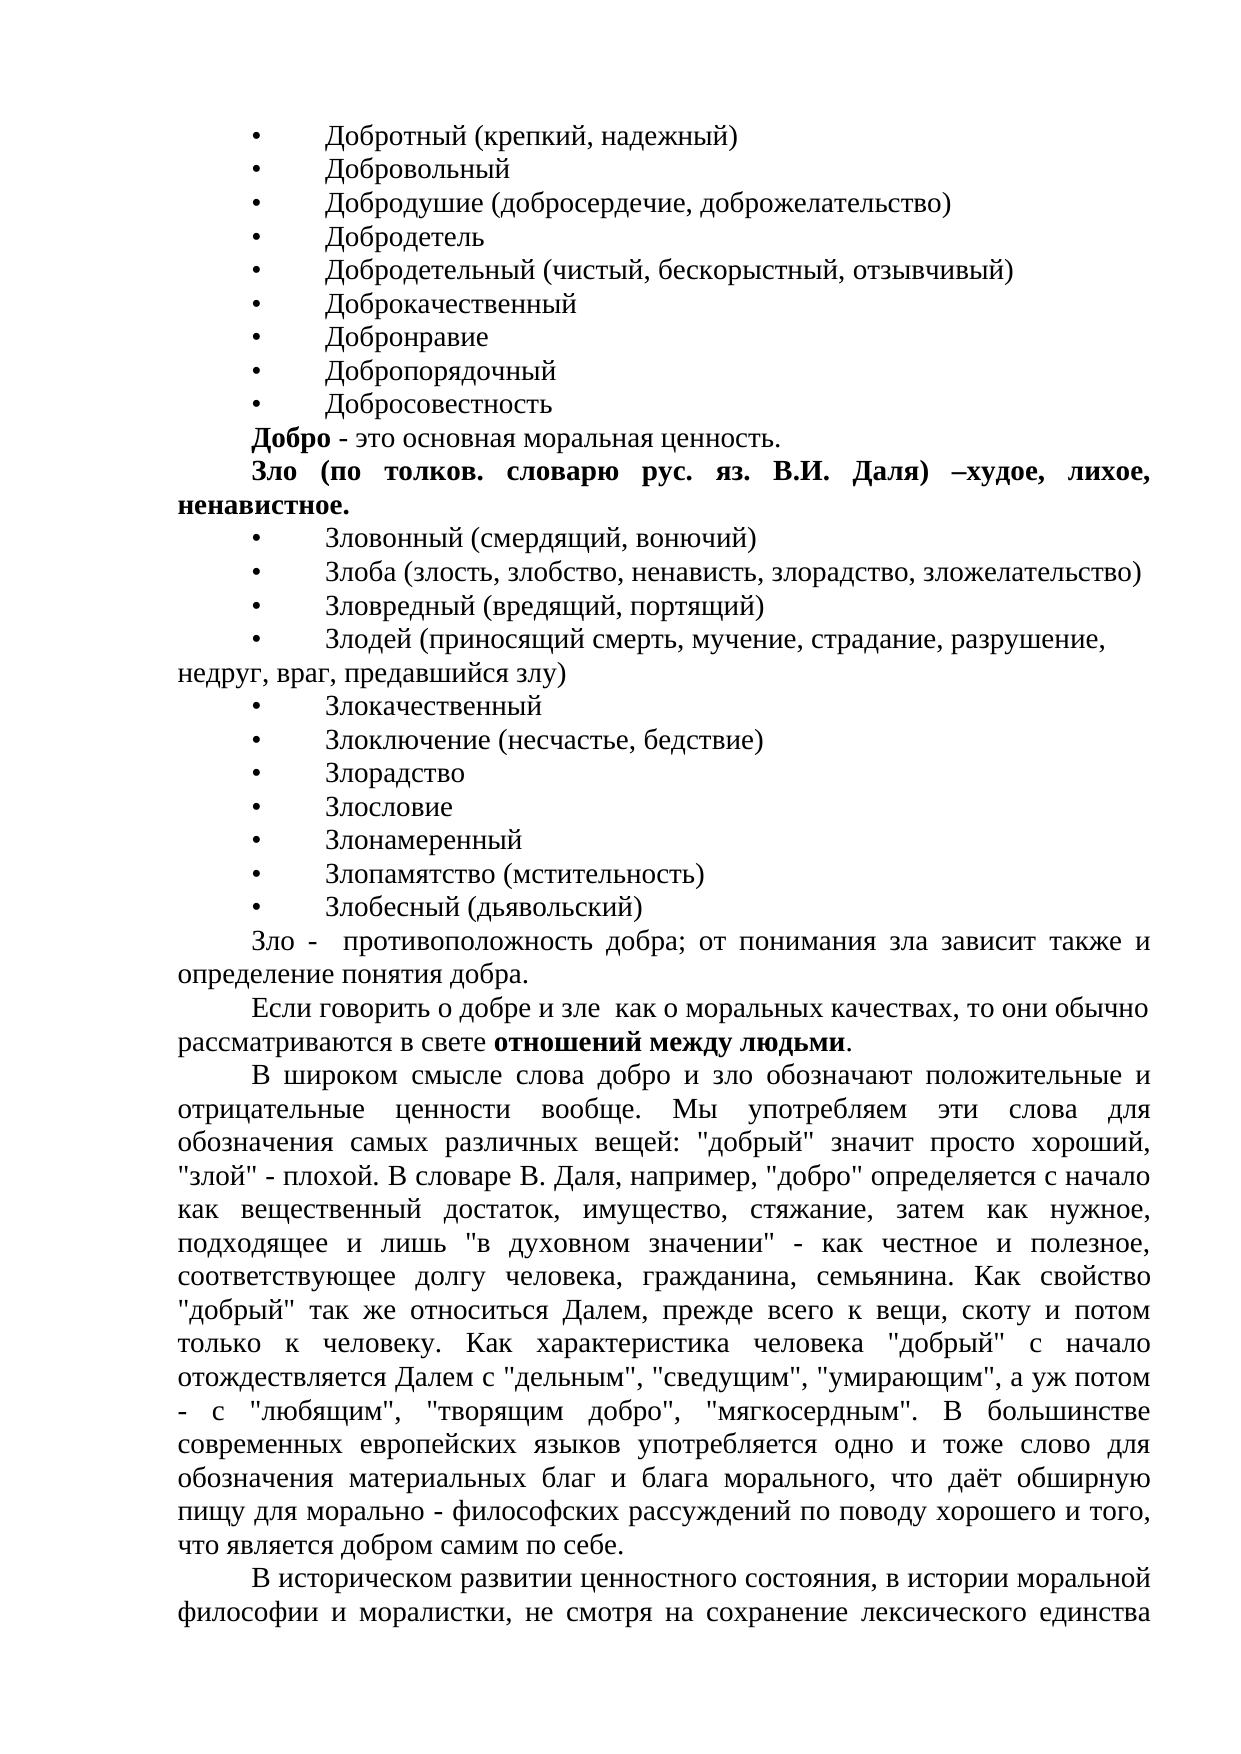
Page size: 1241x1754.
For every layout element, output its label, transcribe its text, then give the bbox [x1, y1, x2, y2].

text Зло - противоположность добра; от понимания зла зависит также и определение понятия добра. [177, 923, 1152, 990]
list Злоключение (несчастье, бедствие) [177, 722, 1152, 755]
text Если говорить о добре и зле как о моральных качествах, то они обычно рассматриваются в свете отношений между людьми. [177, 990, 1152, 1057]
list Добросовестность [177, 386, 1152, 420]
text Зло (по толков. словарю рус. яз. В.И. Даля) –худое, лихое, ненавистное. [177, 453, 1152, 521]
list Добронравие [177, 319, 1152, 353]
list Зловредный (вредящий, портящий) [177, 588, 1152, 621]
list Злобесный (дьявольский) [177, 889, 1152, 923]
list Злословие [177, 789, 1152, 822]
list Злорадство [177, 755, 1152, 789]
list Злодей (приносящий смерть, мучение, страдание, разрушение, недруг, враг, предавшийся злу) [177, 621, 1152, 688]
list Добротный (крепкий, надежный) [177, 118, 1152, 152]
list Злопамятство (мстительность) [177, 856, 1152, 889]
list Зловонный (смердящий, вонючий) [177, 521, 1152, 554]
list Добровольный [177, 152, 1152, 185]
list Злокачественный [177, 688, 1152, 722]
list Добропорядочный [177, 353, 1152, 386]
list Добродушие (добросердечие, доброжелательство) [177, 185, 1152, 219]
list Добродетель [177, 219, 1152, 252]
text Добро - это основная моральная ценность. [177, 420, 1152, 453]
list Доброкачественный [177, 286, 1152, 319]
list Злоба (злость, злобство, ненависть, злорадство, зложелательство) [177, 554, 1152, 588]
text В широком смысле слова добро и зло обозначают положительные и отрицательные ценности вообще. Мы употребляем эти слова для обозначения самых различных вещей: "добрый" значит просто хороший, "злой" - плохой. В словаре В. Даля, например, "добро" определяется с начало как вещественный достаток, имущество, стяжание, затем как нужное, подходящее и лишь "в духовном значении" - как честное и полезное, соответствующее долгу человека, гражданина, семьянина. Как свойство "добрый" так же относиться Далем, прежде всего к вещи, скоту и потом только к человеку. Как характеристика человека "добрый" с начало отождествляется Далем с "дельным", "сведущим", "умирающим", а уж потом - с "любящим", "творящим добро", "мягкосердным". В большинстве современных европейских языков употребляется одно и тоже слово для обозначения материальных благ и блага морального, что даёт обширную пищу для морально - философских рассуждений по поводу хорошего и того, что является добром самим по себе. [177, 1057, 1152, 1560]
list Злонамеренный [177, 822, 1152, 856]
list Добродетельный (чистый, бескорыстный, отзывчивый) [177, 252, 1152, 286]
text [177, 1560, 1152, 1627]
